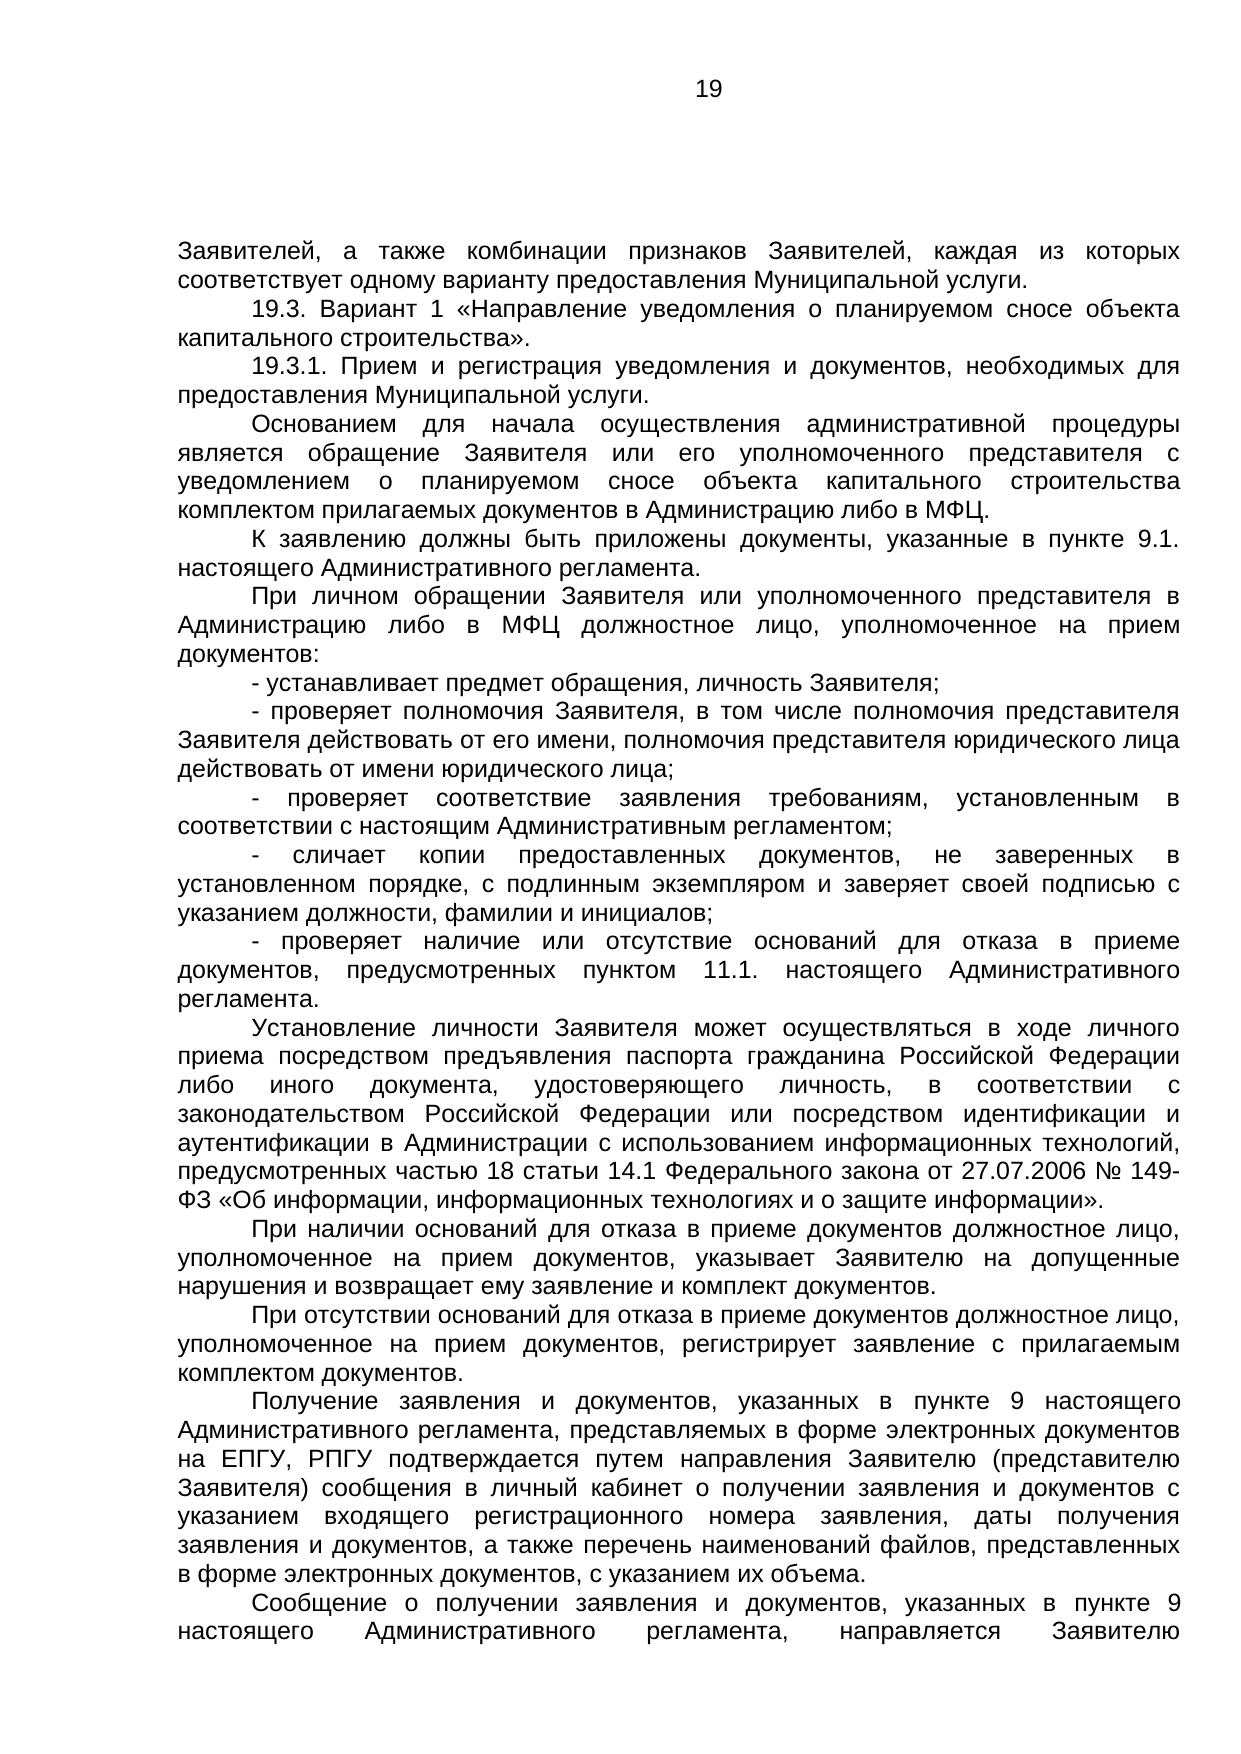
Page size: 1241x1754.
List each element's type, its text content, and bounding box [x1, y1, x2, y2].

text Основанием для начала осуществления административной процедуры является обращение Заявителя или его уполномоченного представителя с уведомлением о планируемом сносе объекта капитального строительства комплектом прилагаемых документов в Администрацию либо в МФЦ. [177, 409, 1181, 524]
text - проверяет наличие или отсутствие оснований для отказа в приеме документов, предусмотренных пунктом 11.1. настоящего Административного регламента. [177, 926, 1181, 1012]
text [177, 236, 1181, 294]
text К заявлению должны быть приложены документы, указанные в пункте 9.1. настоящего Административного регламента. [177, 524, 1181, 581]
text - устанавливает предмет обращения, личность Заявителя; [177, 667, 1181, 696]
text 19.3. Вариант 1 «Направление уведомления о планируемом сносе объекта капитального строительства». [177, 294, 1181, 351]
list 19.3.1. Прием и регистрация уведомления и документов, необходимых для предоставления Муниципальной услуги. [177, 351, 1181, 409]
list Установление личности Заявителя может осуществляться в ходе личного приема посредством предъявления паспорта гражданина Российской Федерации либо иного документа, удостоверяющего личность, в соответствии с законодательством Российской Федерации или посредством идентификации и аутентификации в Администрации с использованием информационных технологий, предусмотренных частью 18 статьи 14.1 Федерального закона от 27.07.2006 № 149-ФЗ «Об информации, информационных технологиях и о защите информации». [177, 1012, 1181, 1214]
text - проверяет полномочия Заявителя, в том числе полномочия представителя Заявителя действовать от его имени, полномочия представителя юридического лица действовать от имени юридического лица; [177, 696, 1181, 782]
list Получение заявления и документов, указанных в пункте 9 настоящего Административного регламента, представляемых в форме электронных документов на ЕПГУ, РПГУ подтверждается путем направления Заявителю (представителю Заявителя) сообщения в личный кабинет о получении заявления и документов с указанием входящего регистрационного номера заявления, даты получения заявления и документов, а также перечень наименований файлов, представленных в форме электронных документов, с указанием их объема. [177, 1386, 1181, 1587]
text При наличии оснований для отказа в приеме документов должностное лицо, уполномоченное на прием документов, указывает Заявителю на допущенные нарушения и возвращает ему заявление и комплект документов. [177, 1214, 1181, 1300]
text При личном обращении Заявителя или уполномоченного представителя в Администрацию либо в МФЦ должностное лицо, уполномоченное на прием документов: [177, 581, 1181, 667]
text - проверяет соответствие заявления требованиям, установленным в соответствии с настоящим Административным регламентом; [177, 782, 1181, 840]
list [177, 1587, 1181, 1645]
text При отсутствии оснований для отказа в приеме документов должностное лицо, уполномоченное на прием документов, регистрирует заявление с прилагаемым комплектом документов. [177, 1300, 1181, 1386]
text - сличает копии предоставленных документов, не заверенных в установленном порядке, с подлинным экземпляром и заверяет своей подписью с указанием должности, фамилии и инициалов; [177, 840, 1181, 926]
